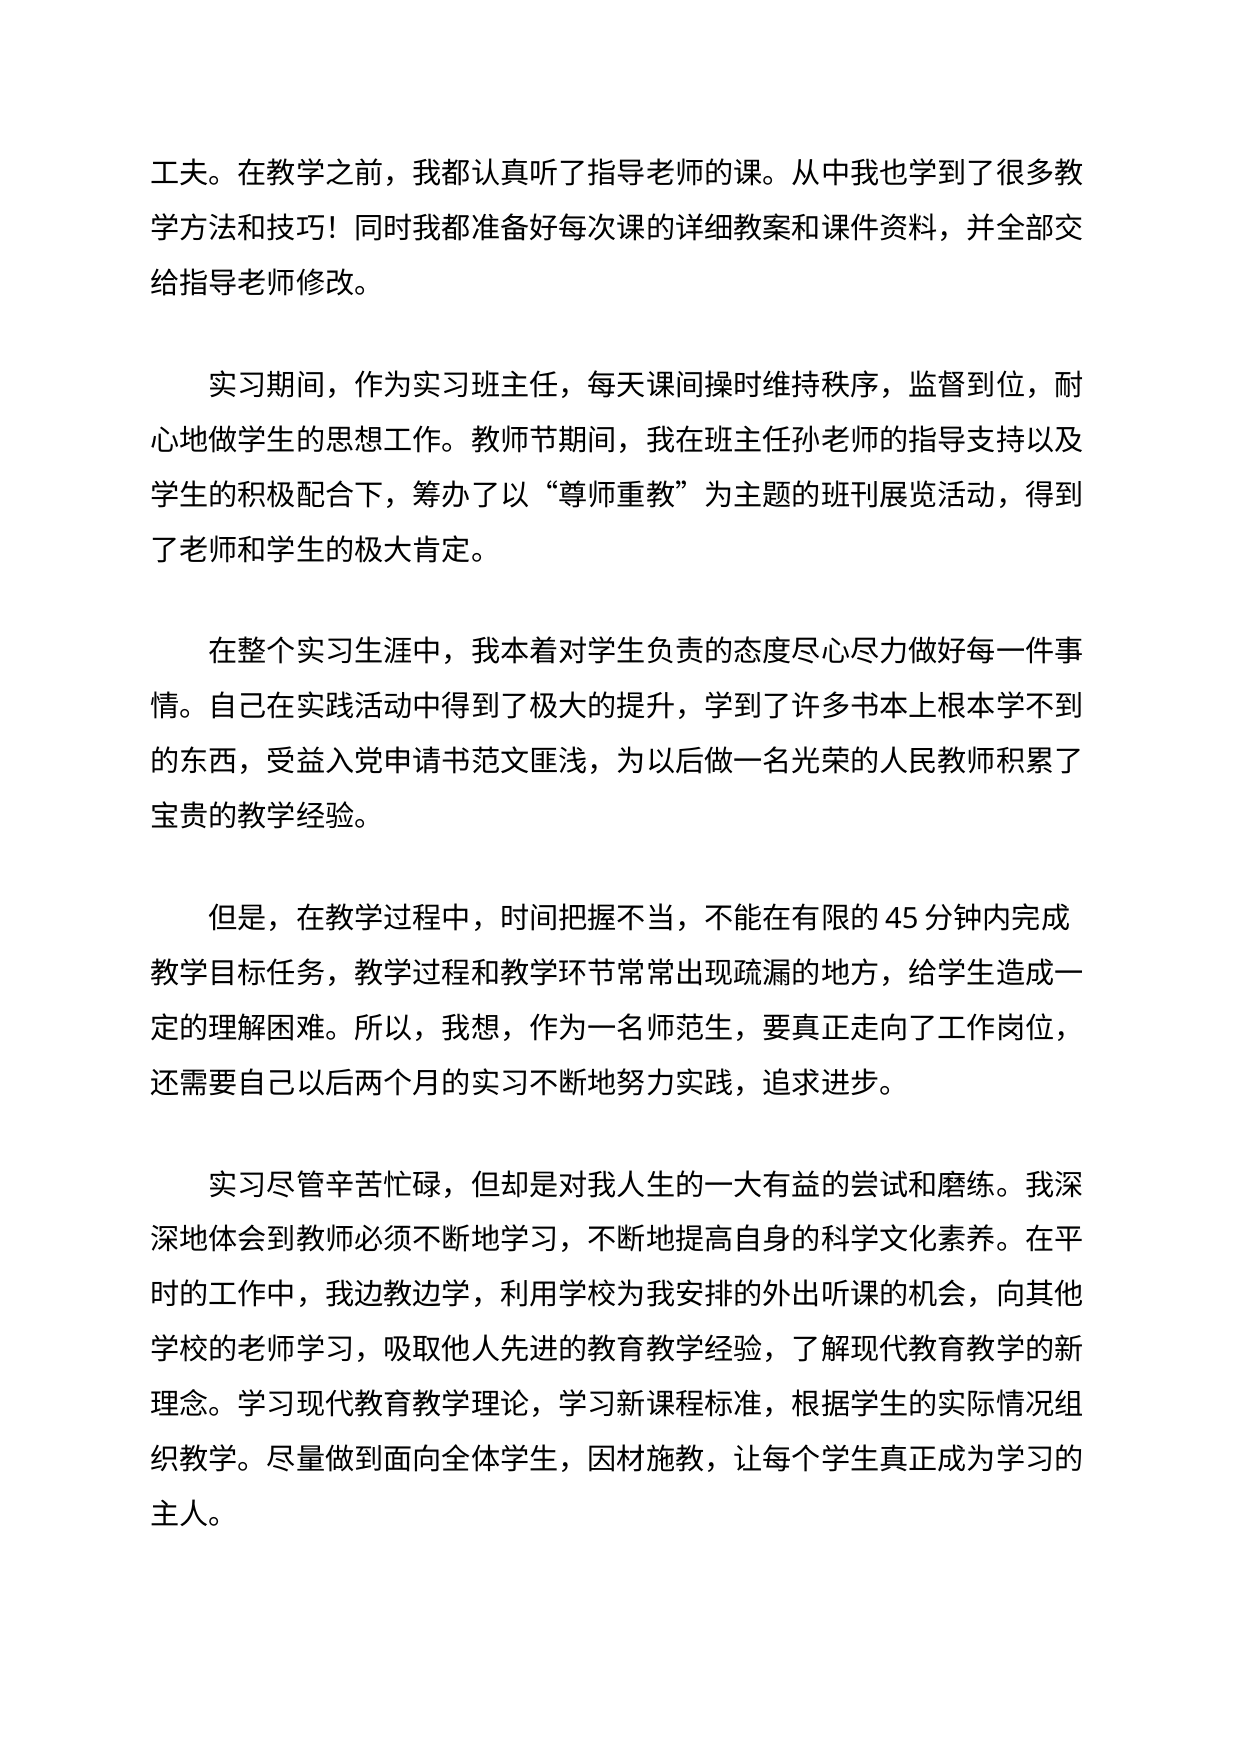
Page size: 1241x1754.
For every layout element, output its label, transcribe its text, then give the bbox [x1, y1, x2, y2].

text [150, 150, 1090, 302]
text 在整个实习生涯中，我本着对学生负责的态度尽心尽力做好每一件事情。自己在实践活动中得到了极大的提升，学到了许多书本上根本学不到的东西，受益入党申请书范文匪浅，为以后做一名光荣的人民教师积累了宝贵的教学经验。 [150, 628, 1090, 835]
text 但是，在教学过程中，时间把握不当，不能在有限的45分钟内完成教学目标任务，教学过程和教学环节常常出现疏漏的地方，给学生造成一定的理解困难。所以，我想，作为一名师范生，要真正走向了工作岗位，还需要自己以后两个月的实习不断地努力实践，追求进步。 [150, 894, 1090, 1102]
text 实习期间，作为实习班主任，每天课间操时维持秩序，监督到位，耐心地做学生的思想工作。教师节期间，我在班主任孙老师的指导支持以及学生的积极配合下，筹办了以“尊师重教”为主题的班刊展览活动，得到了老师和学生的极大肯定。 [150, 362, 1090, 568]
text 实习尽管辛苦忙碌，但却是对我人生的一大有益的尝试和磨练。我深深地体会到教师必须不断地学习，不断地提高自身的科学文化素养。在平时的工作中，我边教边学，利用学校为我安排的外出听课的机会，向其他学校的老师学习，吸取他人先进的教育教学经验，了解现代教育教学的新理念。学习现代教育教学理论，学习新课程标准，根据学生的实际情况组织教学。尽量做到面向全体学生，因材施教，让每个学生真正成为学习的主人。 [150, 1161, 1090, 1533]
